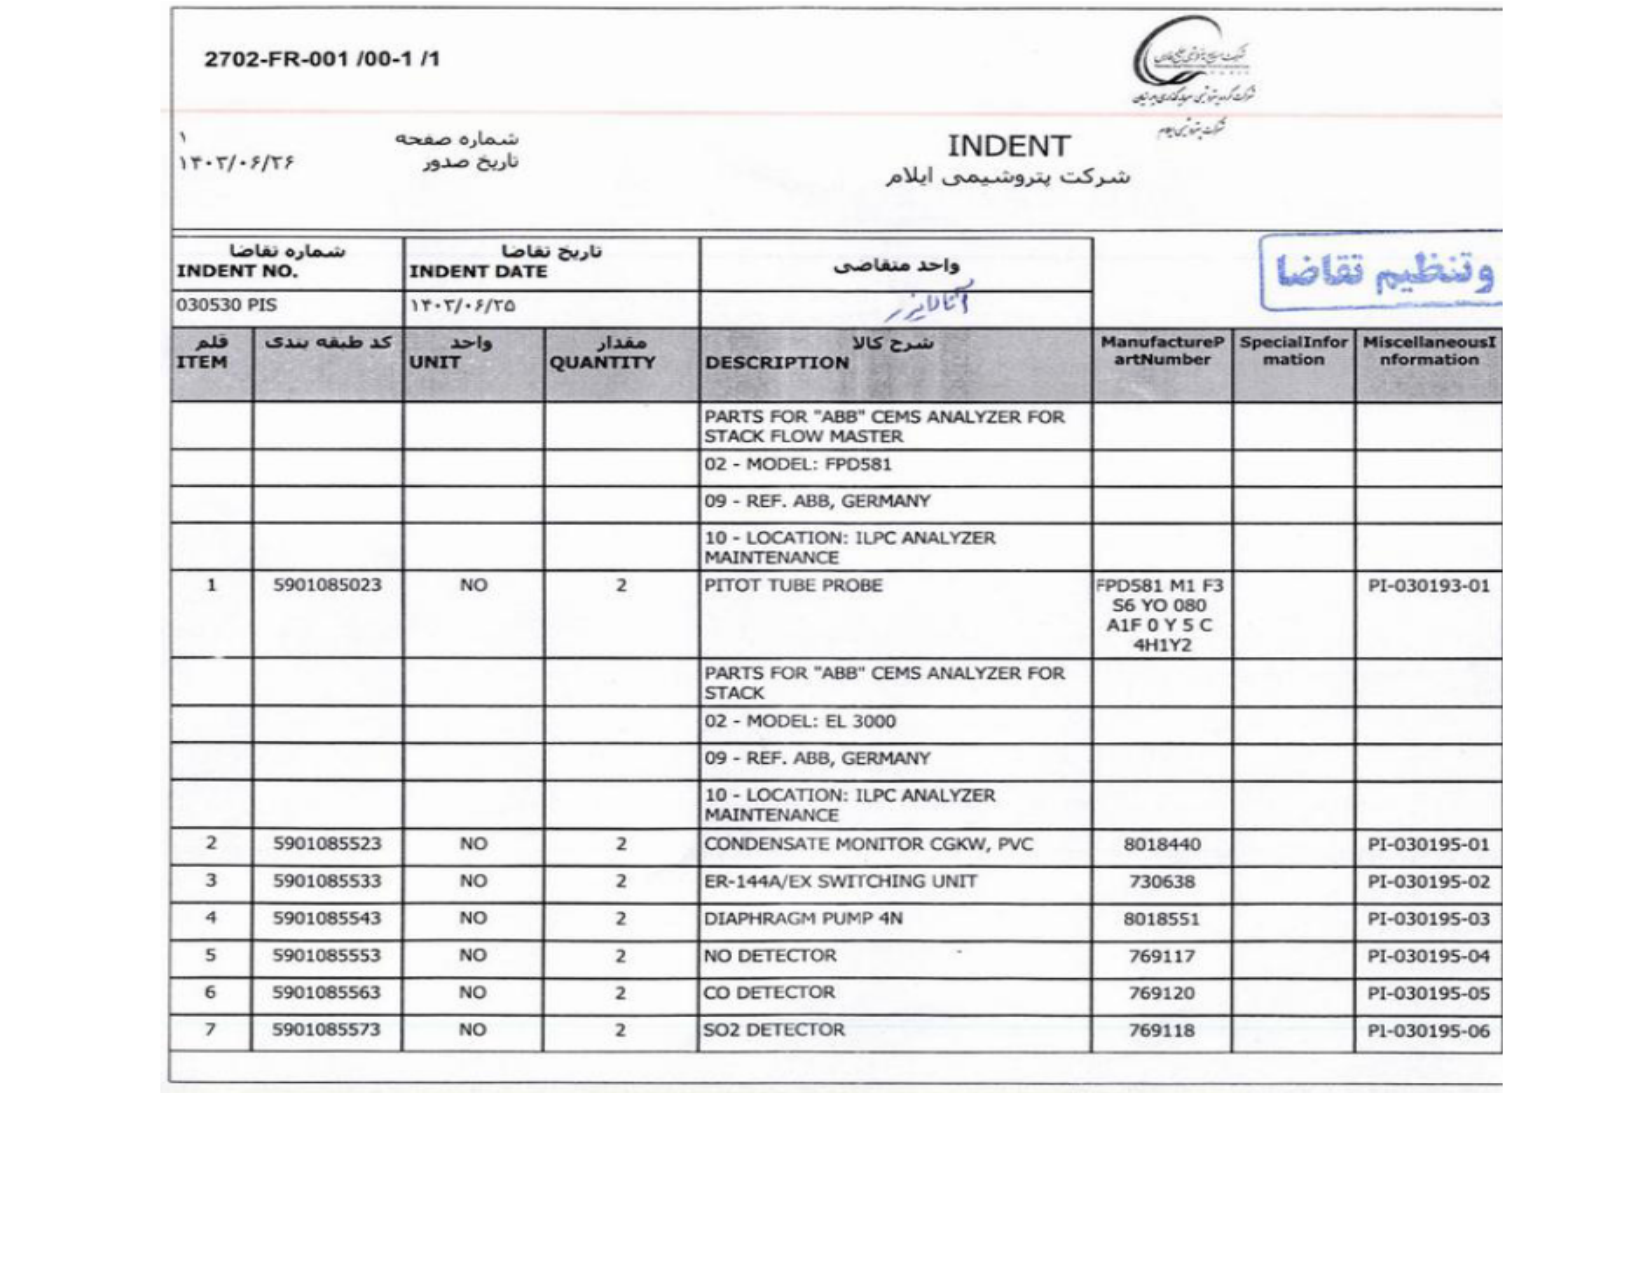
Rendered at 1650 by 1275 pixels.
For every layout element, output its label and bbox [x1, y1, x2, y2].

picture [160, 1, 1503, 1093]
